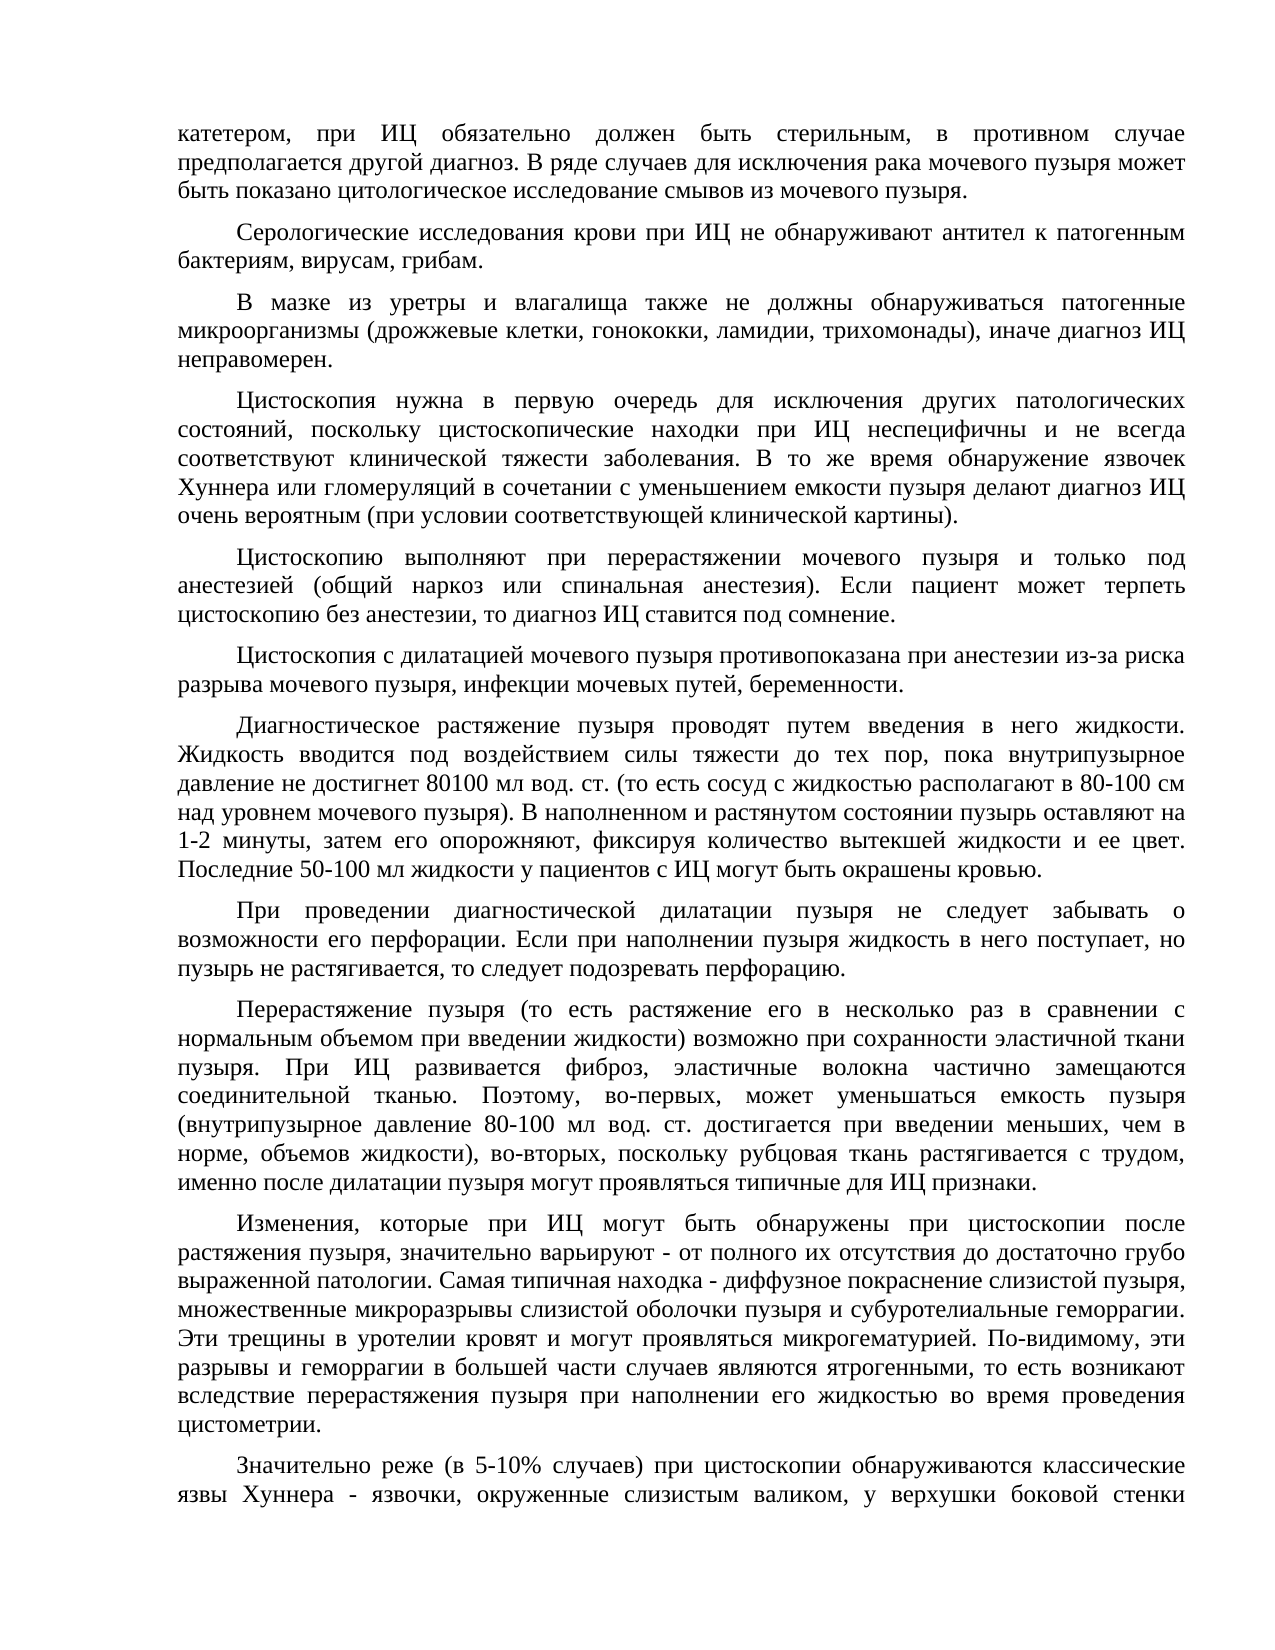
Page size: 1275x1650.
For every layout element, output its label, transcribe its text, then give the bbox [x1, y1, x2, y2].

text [177, 118, 1186, 204]
text При проведении диагностической дилатации пузыря не следует забывать о возможности его перфорации. Если при наполнении пузыря жидкость в него поступает, но пузырь не растягивается, то следует подозревать перфорацию. [177, 896, 1186, 982]
text Цистоскопию выполняют при перерастяжении мочевого пузыря и только под анестезией (общий наркоз или спинальная анестезия). Если пациент может терпеть цистоскопию без анестезии, то диагноз ИЦ ставится под сомнение. [177, 542, 1186, 628]
text Цистоскопия с дилатацией мочевого пузыря противопоказана при анестезии из-за риска разрыва мочевого пузыря, инфекции мочевых путей, беременности. [177, 641, 1186, 698]
text Изменения, которые при ИЦ могут быть обнаружены при цистоскопии после растяжения пузыря, значительно варьируют - от полного их отсутствия до достаточно грубо выраженной патологии. Самая типичная находка - диффузное покраснение слизистой пузыря, множественные микроразрывы слизистой оболочки пузыря и субуротелиальные геморрагии. Эти трещины в уротелии кровят и могут проявляться микрогематурией. По-видимому, эти разрывы и геморрагии в большей части случаев являются ятрогенными, то есть возникают вследствие перерастяжения пузыря при наполнении его жидкостью во время проведения цистометрии. [177, 1208, 1186, 1438]
text Диагностическое растяжение пузыря проводят путем введения в него жидкости. Жидкость вводится под воздействием силы тяжести до тех пор, пока внутрипузырное давление не достигнет 80100 мл вод. ст. (то есть сосуд с жидкостью располагают в 80-100 см над уровнем мочевого пузыря). В наполненном и растянутом состоянии пузырь оставляют на 1-2 минуты, затем его опорожняют, фиксируя количество вытекшей жидкости и ее цвет. Последние 50-100 мл жидкости у пациентов с ИЦ могут быть окрашены кровью. [177, 711, 1186, 883]
text Цистоскопия нужна в первую очередь для исключения других патологических состояний, поскольку цистоскопические находки при ИЦ неспецифичны и не всегда соответствуют клинической тяжести заболевания. В то же время обнаружение язвочек Хуннера или гломеруляций в сочетании с уменьшением емкости пузыря делают диагноз ИЦ очень вероятным (при условии соответствующей клинической картины). [177, 386, 1186, 529]
text Перерастяжение пузыря (то есть растяжение его в несколько раз в сравнении с нормальным объемом при введении жидкости) возможно при сохранности эластичной ткани пузыря. При ИЦ развивается фиброз, эластичные волокна частично замещаются соединительной тканью. Поэтому, во-первых, может уменьшаться емкость пузыря (внутрипузырное давление 80-100 мл вод. ст. достигается при введении меньших, чем в норме, объемов жидкости), во-вторых, поскольку рубцовая ткань растягивается с трудом, именно после дилатации пузыря могут проявляться типичные для ИЦ признаки. [177, 994, 1186, 1196]
text В мазке из уретры и влагалища также не должны обнаруживаться патогенные микроорганизмы (дрожжевые клетки, гонококки, ламидии, трихомонады), иначе диагноз ИЦ неправомерен. [177, 287, 1186, 373]
text Серологические исследования крови при ИЦ не обнаруживают антител к патогенным бактериям, вирусам, грибам. [177, 217, 1186, 274]
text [177, 1451, 1186, 1508]
